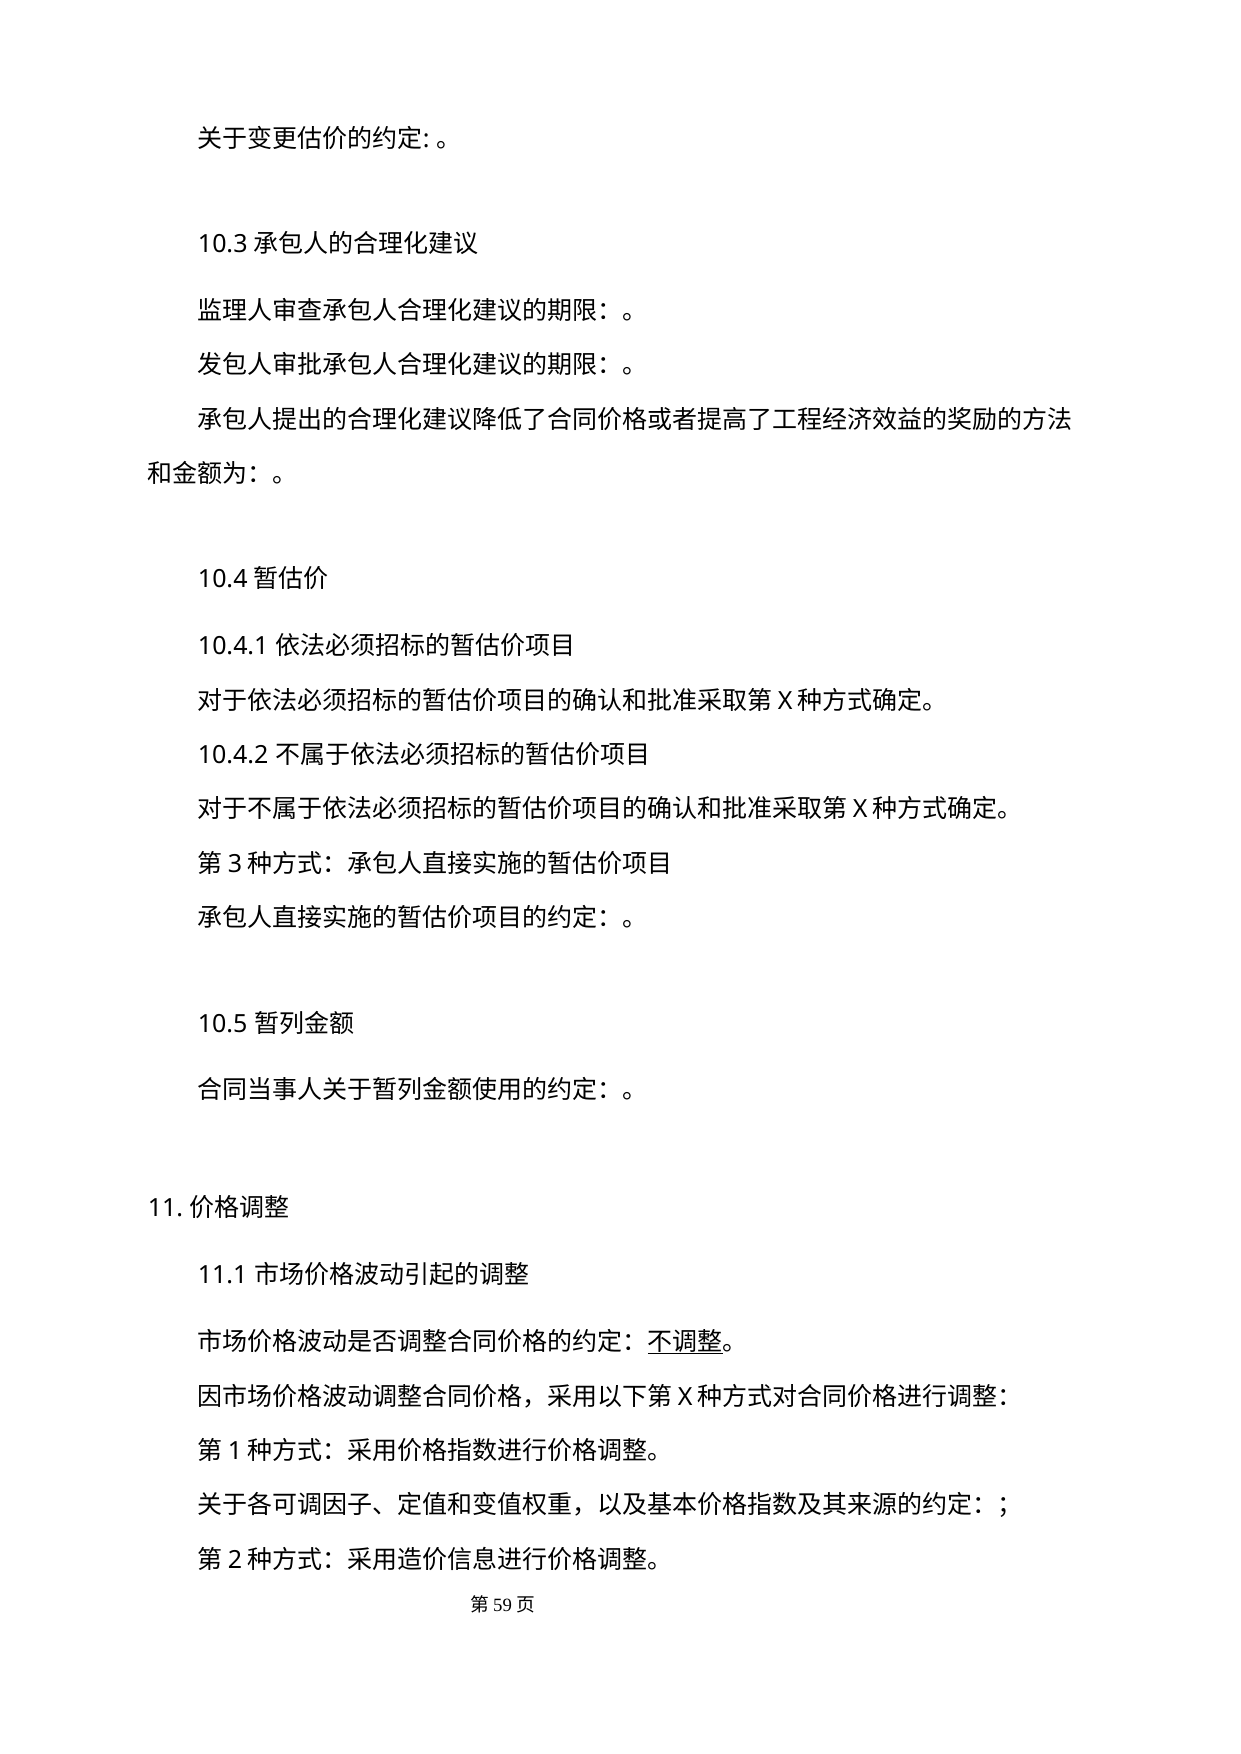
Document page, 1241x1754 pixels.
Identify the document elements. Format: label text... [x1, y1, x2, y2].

text 10.3 承包人的合理化建议 [148, 223, 1092, 260]
text 市场价格波动是否调整合同价格的约定：不调整。 [148, 1322, 1092, 1358]
text 第2种方式：采用造价信息进行价格调整。 [148, 1539, 1092, 1575]
text 10.5 暂列金额 [148, 1003, 1092, 1039]
text 发包人审批承包人合理化建议的期限：。 [148, 345, 1092, 381]
text 承包人提出的合理化建议降低了合同价格或者提高了工程经济效益的奖励的方法和金额为：。 [148, 399, 1092, 490]
text 关于各可调因子、定值和变值权重，以及基本价格指数及其来源的约定：； [148, 1485, 1092, 1521]
text 承包人直接实施的暂估价项目的约定：。 [148, 898, 1092, 934]
text 11. 价格调整 [148, 1188, 1092, 1224]
text 第3种方式：承包人直接实施的暂估价项目 [148, 843, 1092, 879]
text 11.1 市场价格波动引起的调整 [148, 1255, 1092, 1291]
text 监理人审查承包人合理化建议的期限：。 [148, 290, 1092, 327]
text 因市场价格波动调整合同价格，采用以下第X种方式对合同价格进行调整： [148, 1376, 1092, 1412]
text 第1种方式：采用价格指数进行价格调整。 [148, 1430, 1092, 1467]
text 10.4.1 依法必须招标的暂估价项目 [148, 626, 1092, 662]
text 对于依法必须招标的暂估价项目的确认和批准采取第X种方式确定。 [148, 680, 1092, 716]
text 合同当事人关于暂列金额使用的约定：。 [148, 1070, 1092, 1106]
text 关于变更估价的约定: 。 [148, 118, 1092, 154]
text 10.4 暂估价 [148, 559, 1092, 595]
text 对于不属于依法必须招标的暂估价项目的确认和批准采取第X种方式确定。 [148, 789, 1092, 825]
text 10.4.2 不属于依法必须招标的暂估价项目 [148, 734, 1092, 771]
